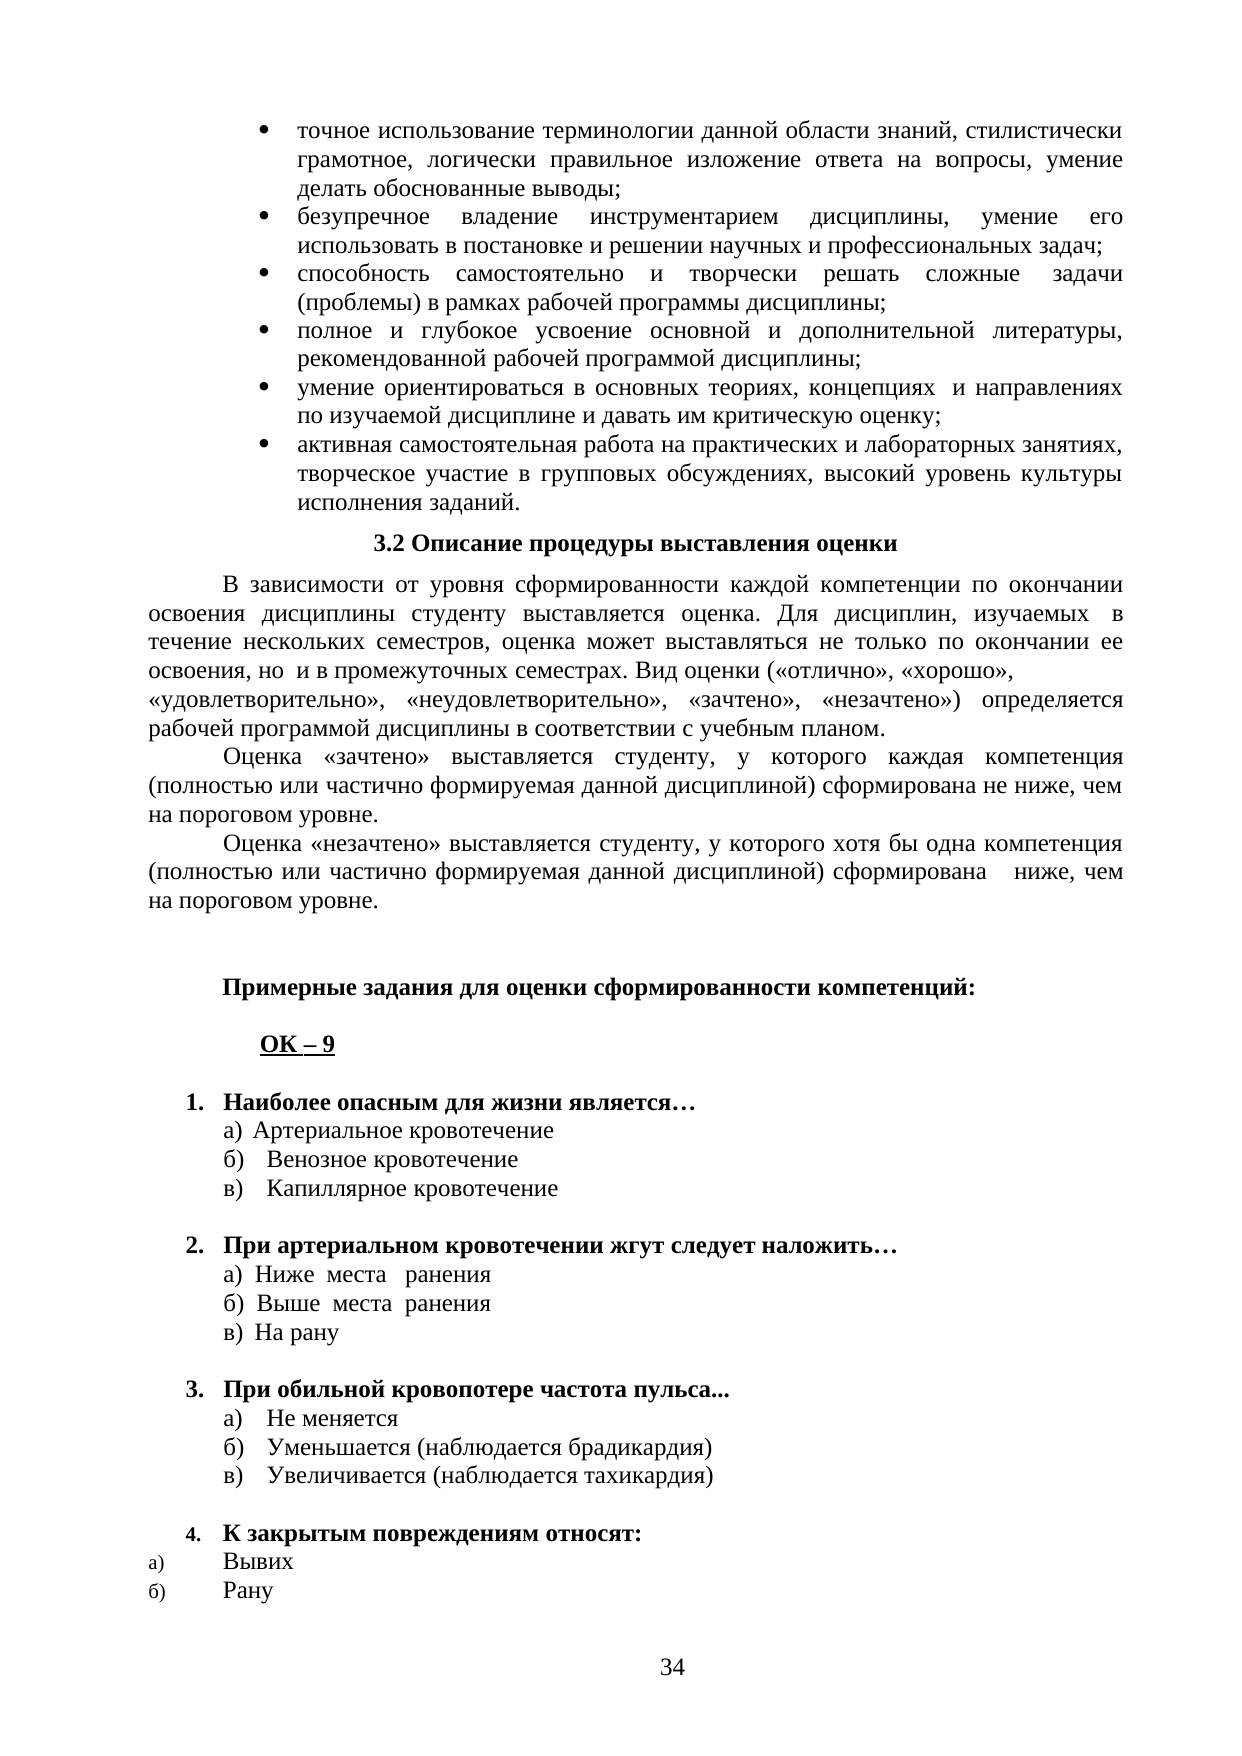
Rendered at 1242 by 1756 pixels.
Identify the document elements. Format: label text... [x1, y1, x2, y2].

subtitle Примерные задания для оценки сформированности компетенций: ОК – 9 [222, 972, 1007, 1058]
text б) Уменьшается (наблюдается брадикардия) в) Увеличивается (наблюдается тахикардия) [223, 1432, 714, 1489]
text б) Рану [148, 1575, 1135, 1604]
list умение ориентироваться в основных теориях, концепциях и направлениях по изучаемой дисциплине и давать им критическую оценку; [259, 373, 1123, 429]
text а) Ниже места ранения б) Выше места ранения в) На рану [223, 1259, 491, 1346]
text а) Вывих [148, 1547, 1135, 1575]
text «удовлетворительно», «неудовлетворительно», «зачтено», «незачтено») определяется рабочей программой дисциплины в соответствии с учебным планом. [148, 684, 1124, 741]
text Оценка «незачтено» выставляется студенту, у которого хотя бы одна компетенция (полностью или частично формируемая данной дисциплиной) сформирована ниже, чем на пороговом уровне. [148, 828, 1123, 914]
list активная самостоятельная работа на практических и лабораторных занятиях, творческое участие в групповых обсуждениях, высокий уровень культуры исполнения заданий. [259, 429, 1123, 515]
subtitle Описание процедуры выставления оценки [373, 528, 1135, 557]
subtitle При артериальном кровотечении жгут следует наложить… [185, 1231, 1135, 1259]
list способность самостоятельно и творчески решать сложные задачи (проблемы) в рамках рабочей программы дисциплины; [259, 259, 1123, 315]
text а) Артериальное кровотечение б) Венозное кровотечение [223, 1116, 555, 1173]
list полное и глубокое усвоение основной и дополнительной литературы, рекомендованной рабочей программой дисциплины; [259, 316, 1123, 372]
subtitle К закрытым повреждениям относят: [185, 1518, 1135, 1547]
subtitle При обильной кровопотере частота пульса... [185, 1375, 1135, 1403]
text в) Капиллярное кровотечение [223, 1173, 1135, 1202]
list Наиболее опасным для жизни является… [185, 1087, 1135, 1116]
list точное использование терминологии данной области знаний, стилистически грамотное, логически правильное изложение ответа на вопросы, умение делать обоснованные выводы; [259, 116, 1123, 202]
text Оценка «зачтено» выставляется студенту, у которого каждая компетенция (полностью или частично формируемая данной дисциплиной) сформирована не ниже, чем на пороговом уровне. [148, 741, 1123, 828]
text В зависимости от уровня сформированности каждой компетенции по окончании освоения дисциплины студенту выставляется оценка. Для дисциплин, изучаемых в течение нескольких семестров, оценка может выставляться не только по окончании ее освоения, но и в промежуточных семестрах. Вид оценки («отлично», «хорошо», [148, 569, 1124, 684]
text а) Не меняется [223, 1403, 1135, 1432]
list безупречное владение инструментарием дисциплины, умение его использовать в постановке и решении научных и профессиональных задач; [259, 202, 1123, 258]
